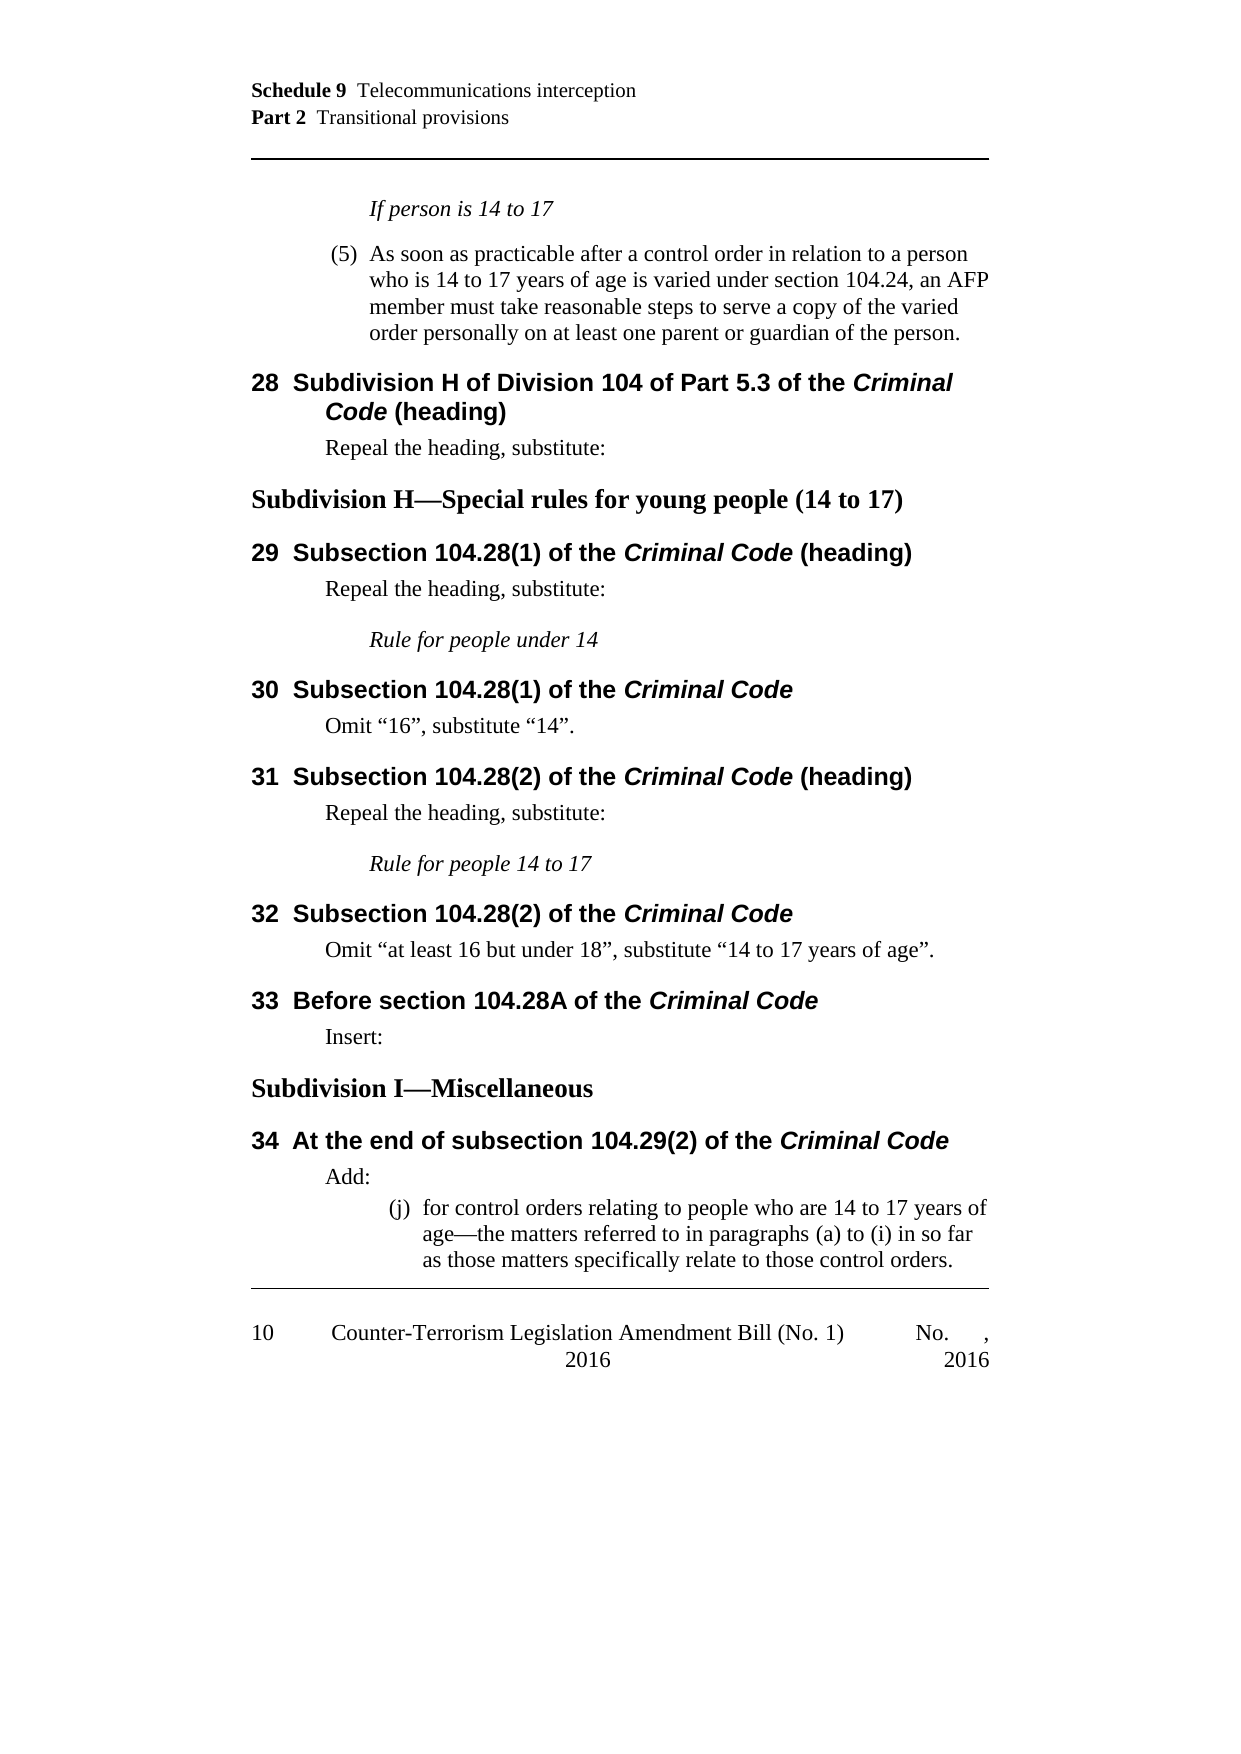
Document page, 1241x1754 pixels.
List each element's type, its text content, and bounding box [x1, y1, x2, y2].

text Omit “16”, substitute “14”. [325, 712, 989, 739]
text (j) for control orders relating to people who are 14 to 17 years of age—the matters referred to in paragraphs (a) to (i) in so far as those matters specifically relate to those control orders. [251, 1194, 989, 1273]
text 34 At the end of subsection 104.29(2) of the Criminal Code [251, 1126, 989, 1155]
text Insert: [325, 1023, 989, 1049]
text Add: [325, 1163, 989, 1189]
text Rule for people under 14 [369, 626, 989, 652]
text Repeal the heading, substitute: [325, 434, 989, 461]
text 31 Subsection 104.28(2) of the Criminal Code (heading) [251, 762, 989, 790]
text (5) As soon as practicable after a control order in relation to a person who is 14 to 17 years of age is varied under section 104.24, an AFP member must take reasonable steps to serve a copy of the varied order personally on at least one parent or guardian of the person. [251, 240, 989, 345]
text Subdivision H—Special rules for young people (14 to 17) [251, 483, 989, 514]
text 28 Subdivision H of Division 104 of Part 5.3 of the Criminal Code (heading) [251, 368, 989, 426]
text 32 Subsection 104.28(2) of the Criminal Code [251, 899, 989, 928]
text Omit “at least 16 but under 18”, substitute “14 to 17 years of age”. [325, 936, 989, 963]
text If person is 14 to 17 [369, 195, 989, 221]
text 30 Subsection 104.28(1) of the Criminal Code [251, 675, 989, 704]
text 29 Subsection 104.28(1) of the Criminal Code (heading) [251, 537, 989, 566]
text 33 Before section 104.28A of the Criminal Code [251, 986, 989, 1014]
text Rule for people 14 to 17 [369, 850, 989, 876]
text Subdivision I—Miscellaneous [251, 1072, 989, 1103]
text Repeal the heading, substitute: [325, 574, 989, 601]
text Repeal the heading, substitute: [325, 799, 989, 825]
